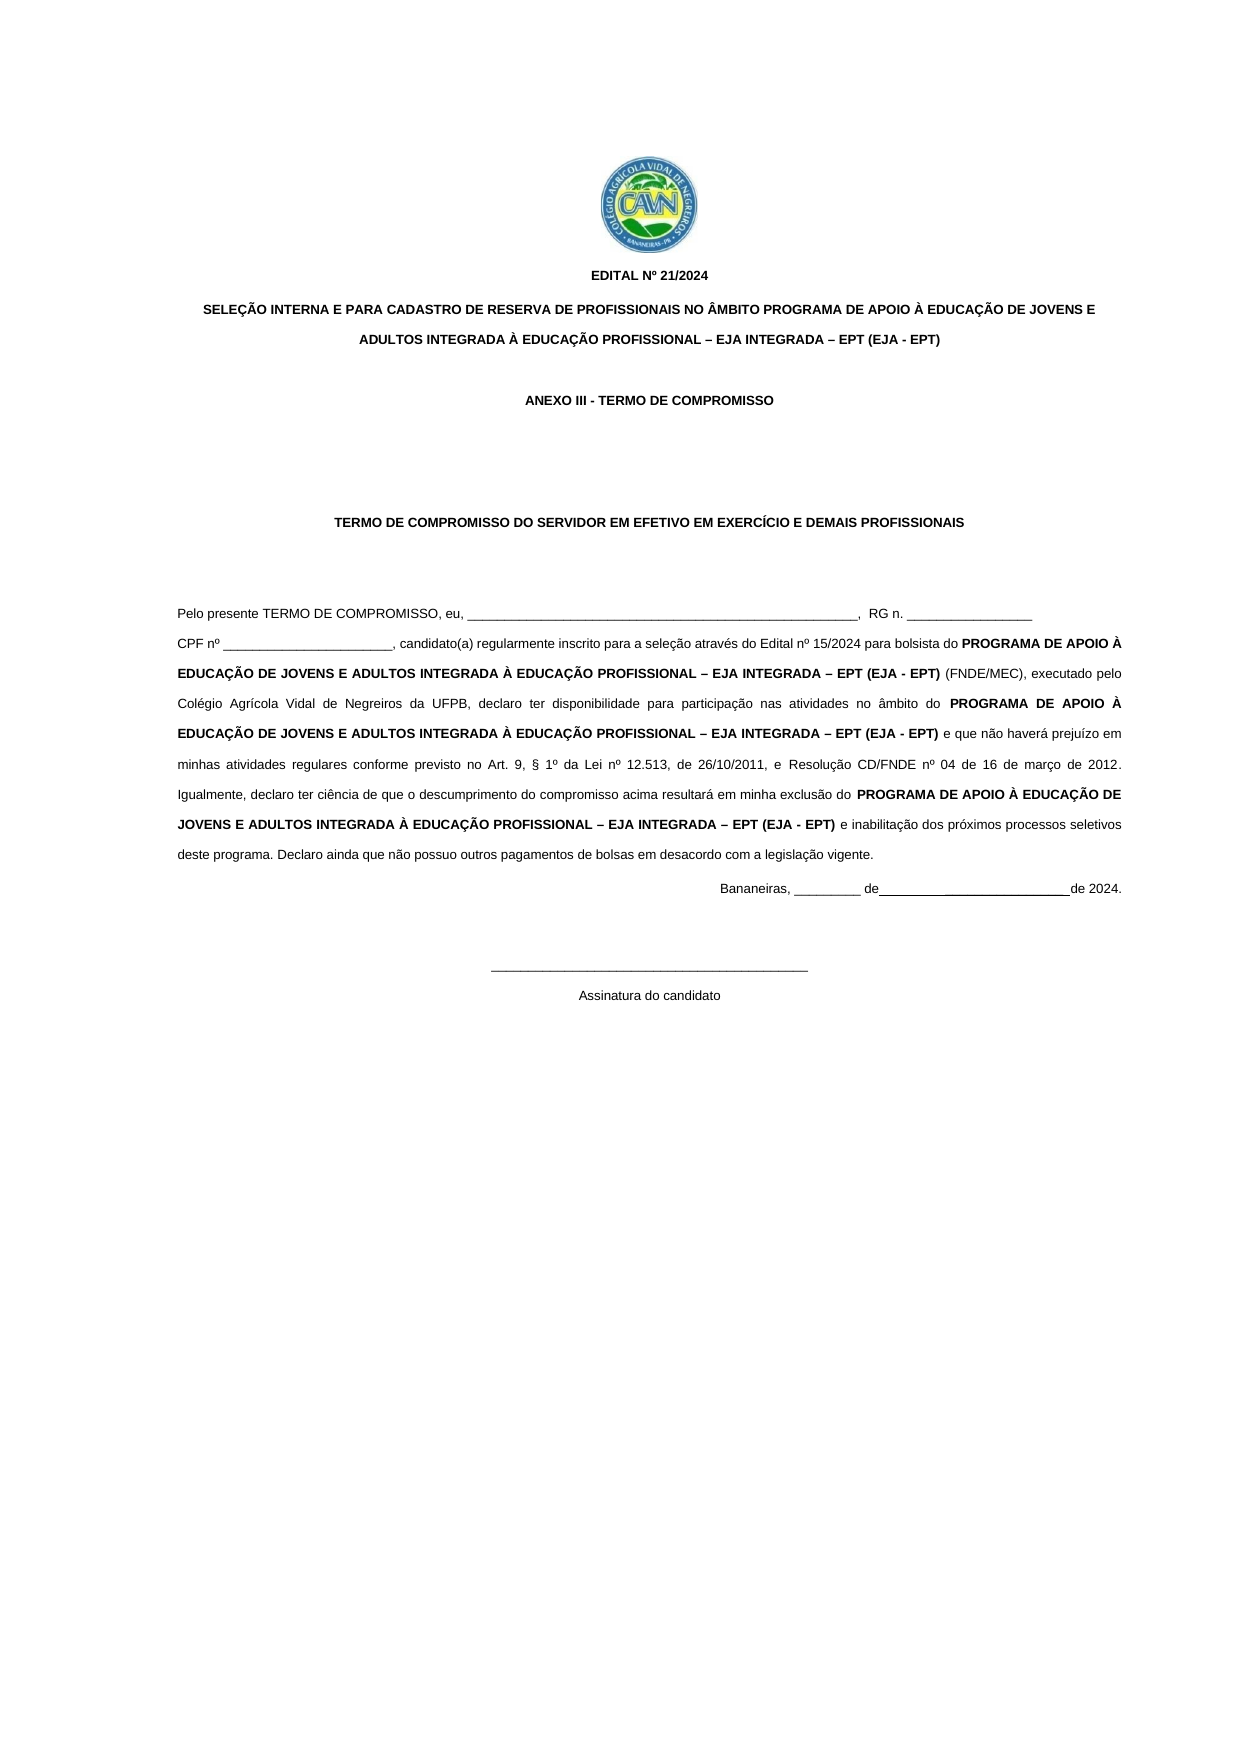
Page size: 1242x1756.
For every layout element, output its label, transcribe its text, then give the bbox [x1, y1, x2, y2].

text Assinatura do candidato [177, 977, 1122, 1003]
text ANEXO III - TERMO DE COMPROMISSO [177, 382, 1122, 408]
text Pelo presente TERMO DE COMPROMISSO, eu, _____________________________________________________, RG n. _________________ [177, 595, 1122, 621]
text Bananeiras, _________ de ________________ de 2024. [177, 871, 1122, 897]
text TERMO DE COMPROMISSO DO SERVIDOR EM EFETIVO EM EXERCÍCIO E DEMAIS PROFISSIONAIS [177, 504, 1122, 531]
picture [600, 156, 698, 253]
text SELEÇÃO INTERNA E PARA CADASTRO DE RESERVA DE PROFISSIONAIS NO ÂMBITO PROGRAMA DE APOIO À EDUCAÇÃO DE JOVENS E ADULTOS INTEGRADA À EDUCAÇÃO PROFISSIONAL – EJA INTEGRADA – EPT (EJA - EPT) [177, 291, 1122, 347]
text EDITAL Nº 21/2024 [177, 257, 1122, 283]
text CPF nº _______________________, candidato(a) regularmente inscrito para a seleção através do Edital nº 15/2024 para bolsista do PROGRAMA DE APOIO À EDUCAÇÃO DE JOVENS E ADULTOS INTEGRADA À EDUCAÇÃO PROFISSIONAL – EJA INTEGRADA – EPT (EJA - EPT) (FNDE/MEC), executado pelo Colégio Agrícola Vidal de Negreiros da UFPB, declaro ter disponibilidade para participação nas atividades no âmbito do PROGRAMA DE APOIO À EDUCAÇÃO DE JOVENS E ADULTOS INTEGRADA À EDUCAÇÃO PROFISSIONAL – EJA INTEGRADA – EPT (EJA - EPT) e que não haverá prejuízo em minhas atividades regulares conforme previsto no Art. 9, § 1º da Lei nº 12.513, de 26/10/2011, e Resolução CD/FNDE nº 04 de 16 de março de 2012. Igualmente, declaro ter ciência de que o descumprimento do compromisso acima resultará em minha exclusão do PROGRAMA DE APOIO À EDUCAÇÃO DE JOVENS E ADULTOS INTEGRADA À EDUCAÇÃO PROFISSIONAL – EJA INTEGRADA – EPT (EJA - EPT) e inabilitação dos próximos processos seletivos deste programa. Declaro ainda que não possuo outros pagamentos de bolsas em desacordo com a legislação vigente. [177, 625, 1122, 863]
text ___________________________________________ [177, 946, 1122, 973]
